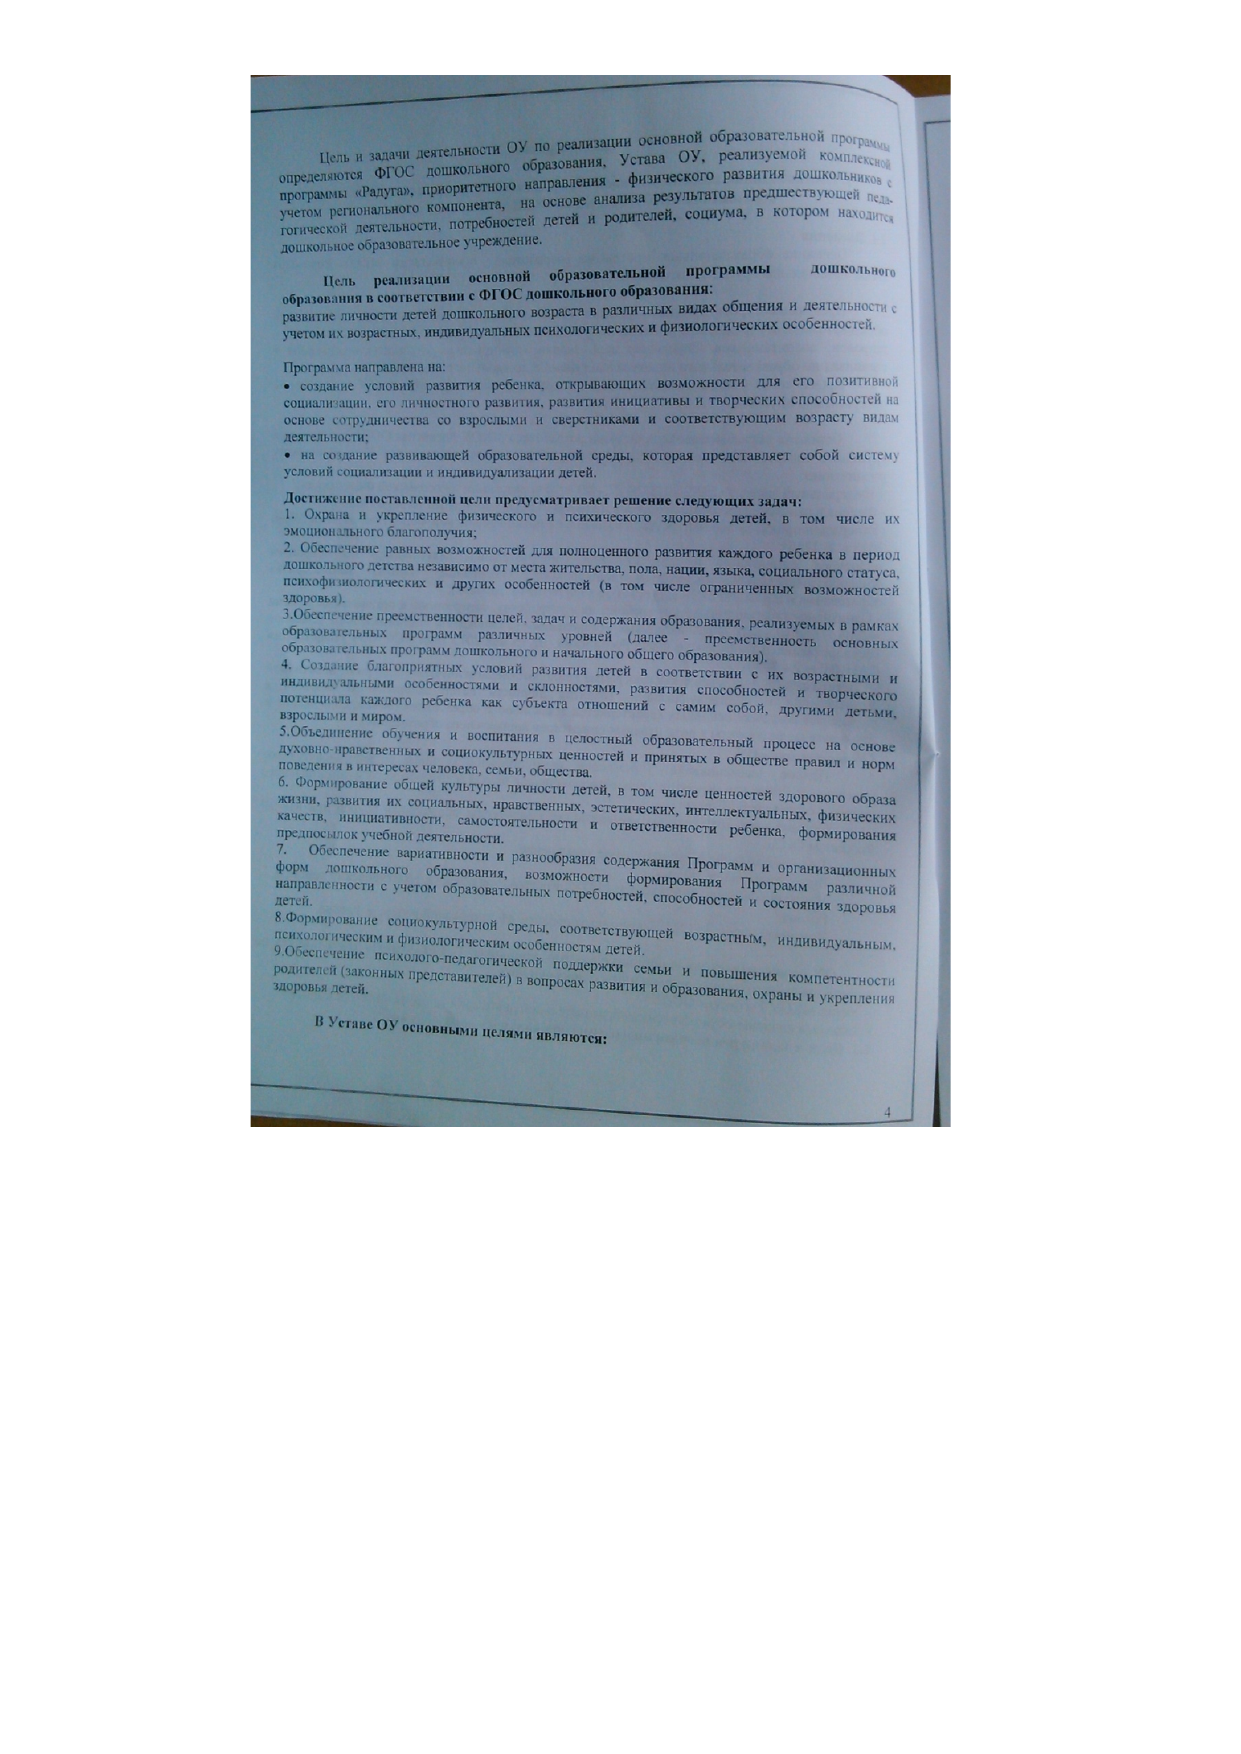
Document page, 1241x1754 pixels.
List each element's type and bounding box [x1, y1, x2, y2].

picture [250, 75, 951, 1127]
